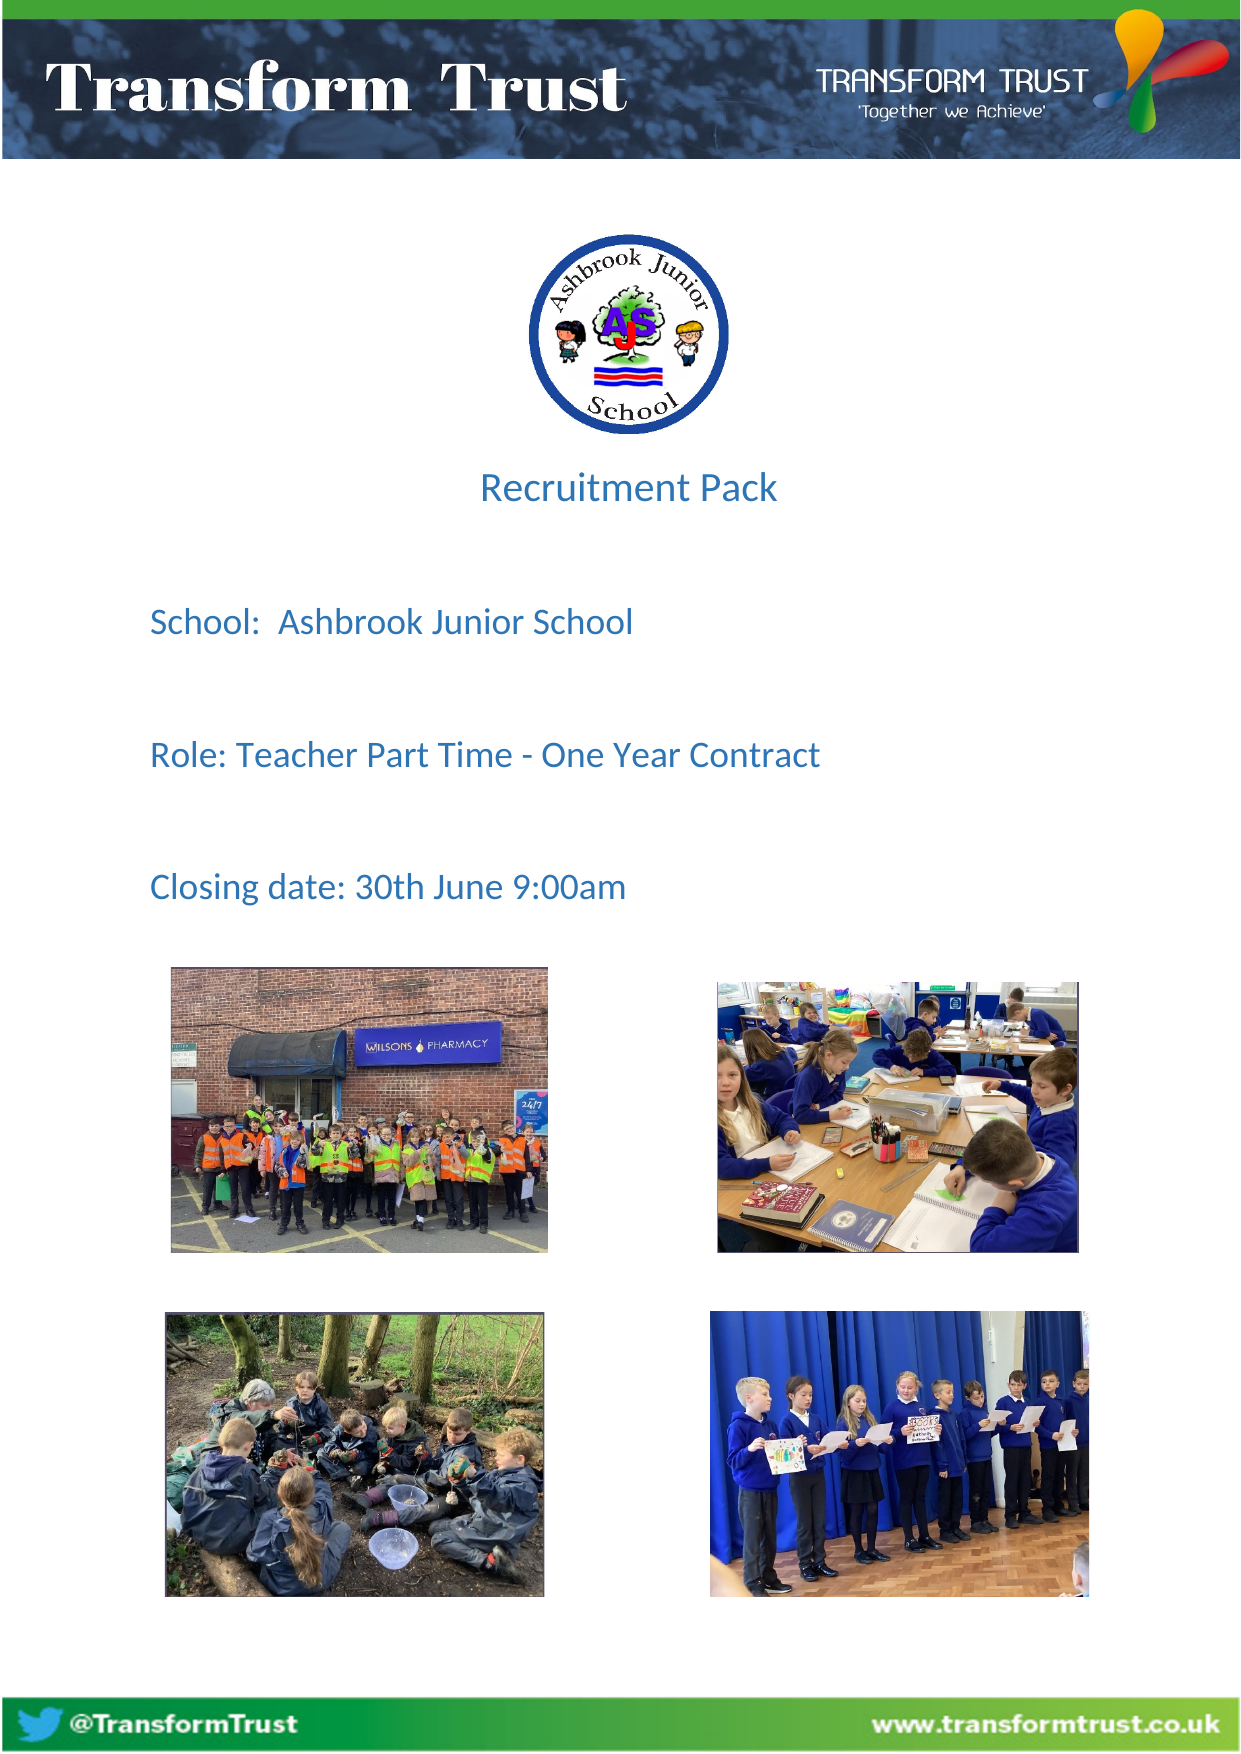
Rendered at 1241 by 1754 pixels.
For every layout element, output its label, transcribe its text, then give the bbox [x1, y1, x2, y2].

picture [2, 1695, 1241, 1754]
picture [717, 982, 1079, 1253]
text Recruitment Pack [91, 461, 1167, 511]
text School: Ashbrook Junior School [150, 598, 1167, 644]
picture [170, 967, 548, 1253]
picture [522, 230, 735, 442]
text Closing date: 30th June 9:00am [150, 863, 1167, 909]
picture [2, 0, 1241, 159]
text Role: Teacher Part Time - One Year Contract [150, 731, 1167, 776]
picture [164, 1312, 545, 1597]
picture [710, 1311, 1090, 1597]
